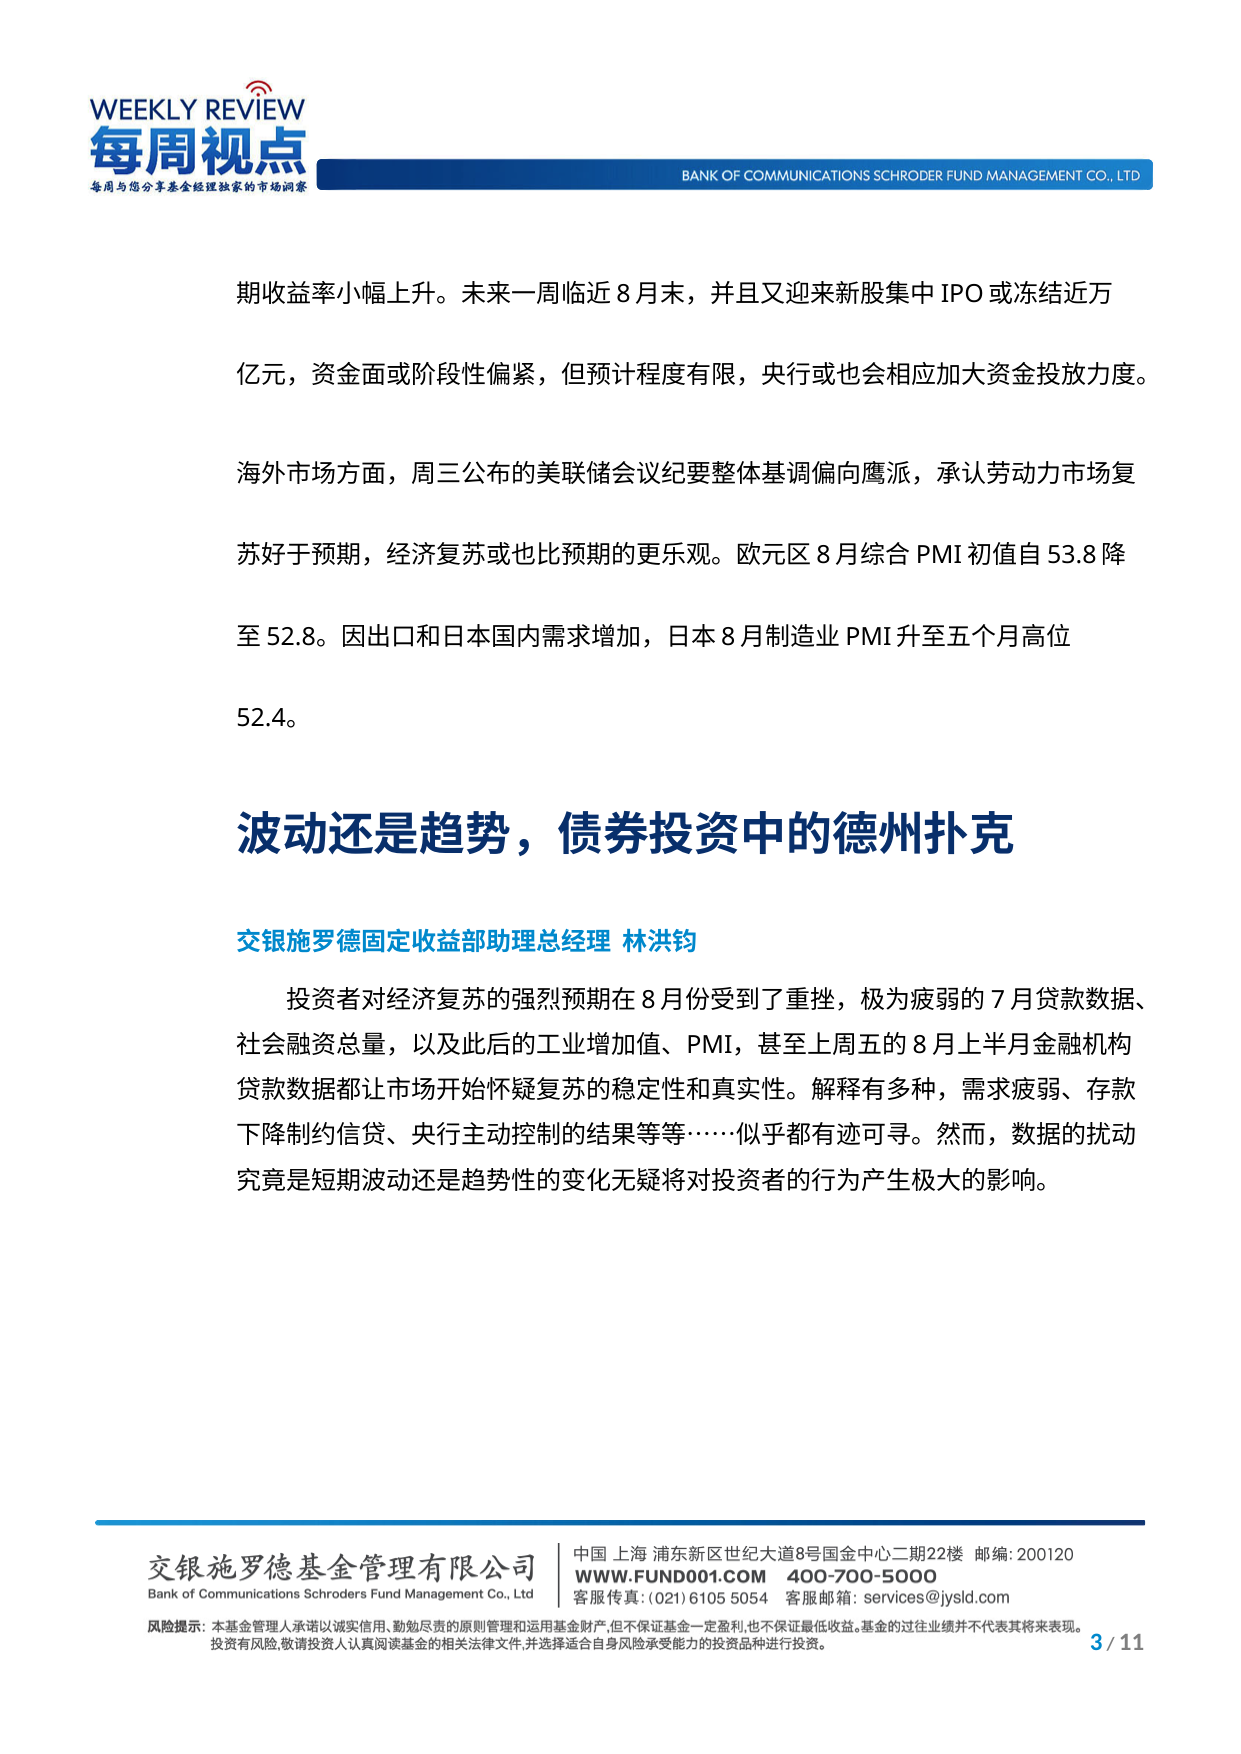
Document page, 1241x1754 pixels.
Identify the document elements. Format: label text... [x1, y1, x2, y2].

picture [95, 1520, 1146, 1536]
text 波动还是趋势，债券投资中的德州扑克 [236, 782, 1137, 880]
picture [4, 0, 1236, 206]
text 投资者对经济复苏的强烈预期在8月份受到了重挫，极为疲弱的7月贷款数据、社会融资总量，以及此后的工业增加值、PMI，甚至上周五的8月上半月金融机构贷款数据都让市场开始怀疑复苏的稳定性和真实性。解释有多种，需求疲弱、存款下降制约信贷、央行主动控制的结果等等……似乎都有迹可寻。然而，数据的扰动究竟是短期波动还是趋势性的变化无疑将对投资者的行为产生极大的影响。 [236, 979, 1137, 1197]
picture [96, 1543, 1081, 1651]
text 海外市场方面，周三公布的美联储会议纪要整体基调偏向鹰派，承认劳动力市场复苏好于预期，经济复苏或也比预期的更乐观。欧元区8月综合PMI初值自53.8降至52.8。因出口和日本国内需求增加，日本8月制造业PMI升至五个月高位52.4。 [236, 439, 1137, 748]
text 交银施罗德固定收益部助理总经理 林洪钧 [236, 921, 1137, 957]
